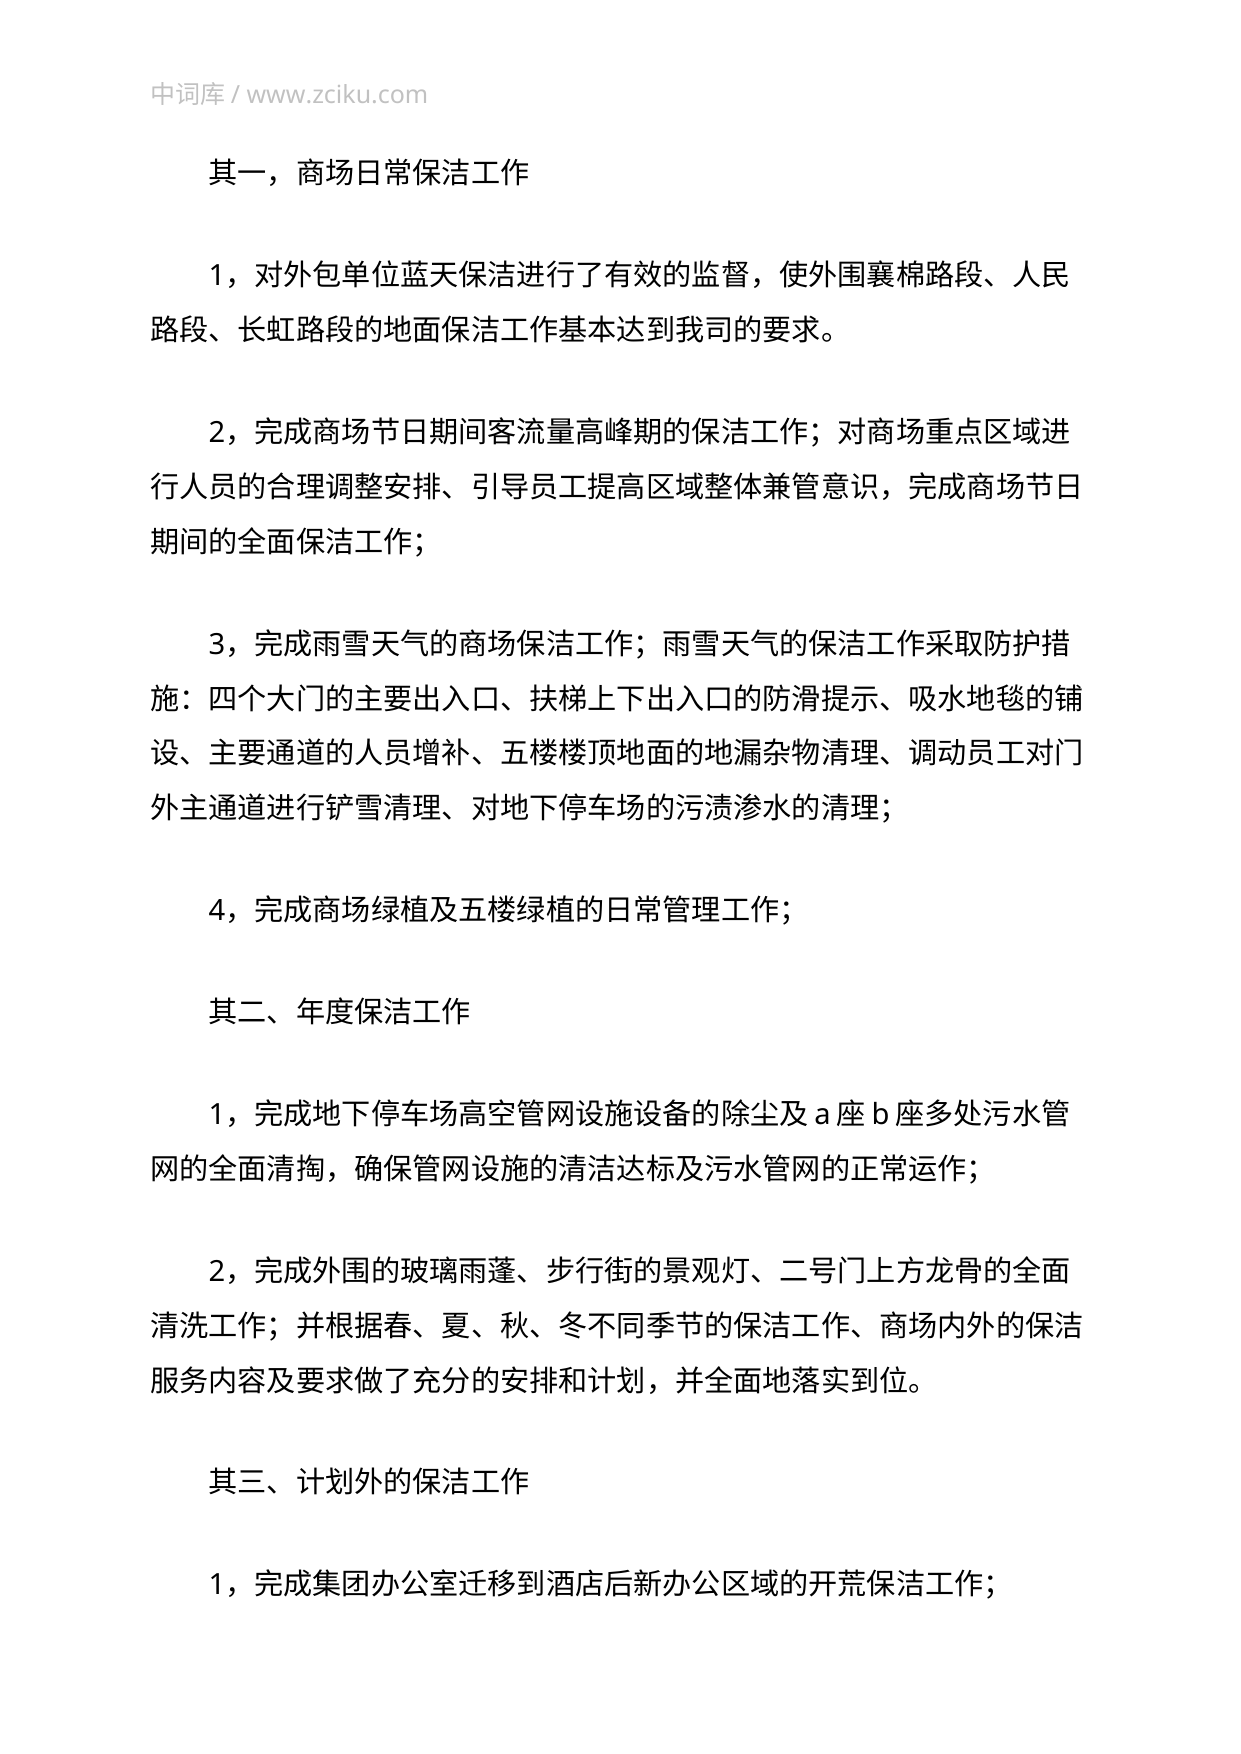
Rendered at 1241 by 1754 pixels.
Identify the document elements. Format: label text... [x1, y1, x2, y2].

text 其三、计划外的保洁工作 [150, 1459, 1090, 1501]
text 其一，商场日常保洁工作 [150, 150, 1090, 192]
text 1，对外包单位蓝天保洁进行了有效的监督，使外围襄棉路段、人民路段、长虹路段的地面保洁工作基本达到我司的要求。 [150, 252, 1090, 349]
text 3，完成雨雪天气的商场保洁工作；雨雪天气的保洁工作采取防护措施：四个大门的主要出入口、扶梯上下出入口的防滑提示、吸水地毯的铺设、主要通道的人员增补、五楼楼顶地面的地漏杂物清理、调动员工对门外主通道进行铲雪清理、对地下停车场的污渍渗水的清理； [150, 620, 1090, 827]
text 2，完成外围的玻璃雨蓬、步行街的景观灯、二号门上方龙骨的全面清洗工作；并根据春、夏、秋、冬不同季节的保洁工作、商场内外的保洁服务内容及要求做了充分的安排和计划，并全面地落实到位。 [150, 1247, 1090, 1399]
text 4，完成商场绿植及五楼绿植的日常管理工作； [150, 887, 1090, 929]
text 1，完成地下停车场高空管网设施设备的除尘及a座b座多处污水管网的全面清掏，确保管网设施的清洁达标及污水管网的正常运作； [150, 1091, 1090, 1188]
text 2，完成商场节日期间客流量高峰期的保洁工作；对商场重点区域进行人员的合理调整安排、引导员工提高区域整体兼管意识，完成商场节日期间的全面保洁工作； [150, 408, 1090, 561]
text 1，完成集团办公室迁移到酒店后新办公区域的开荒保洁工作； [150, 1561, 1090, 1603]
text 其二、年度保洁工作 [150, 989, 1090, 1031]
